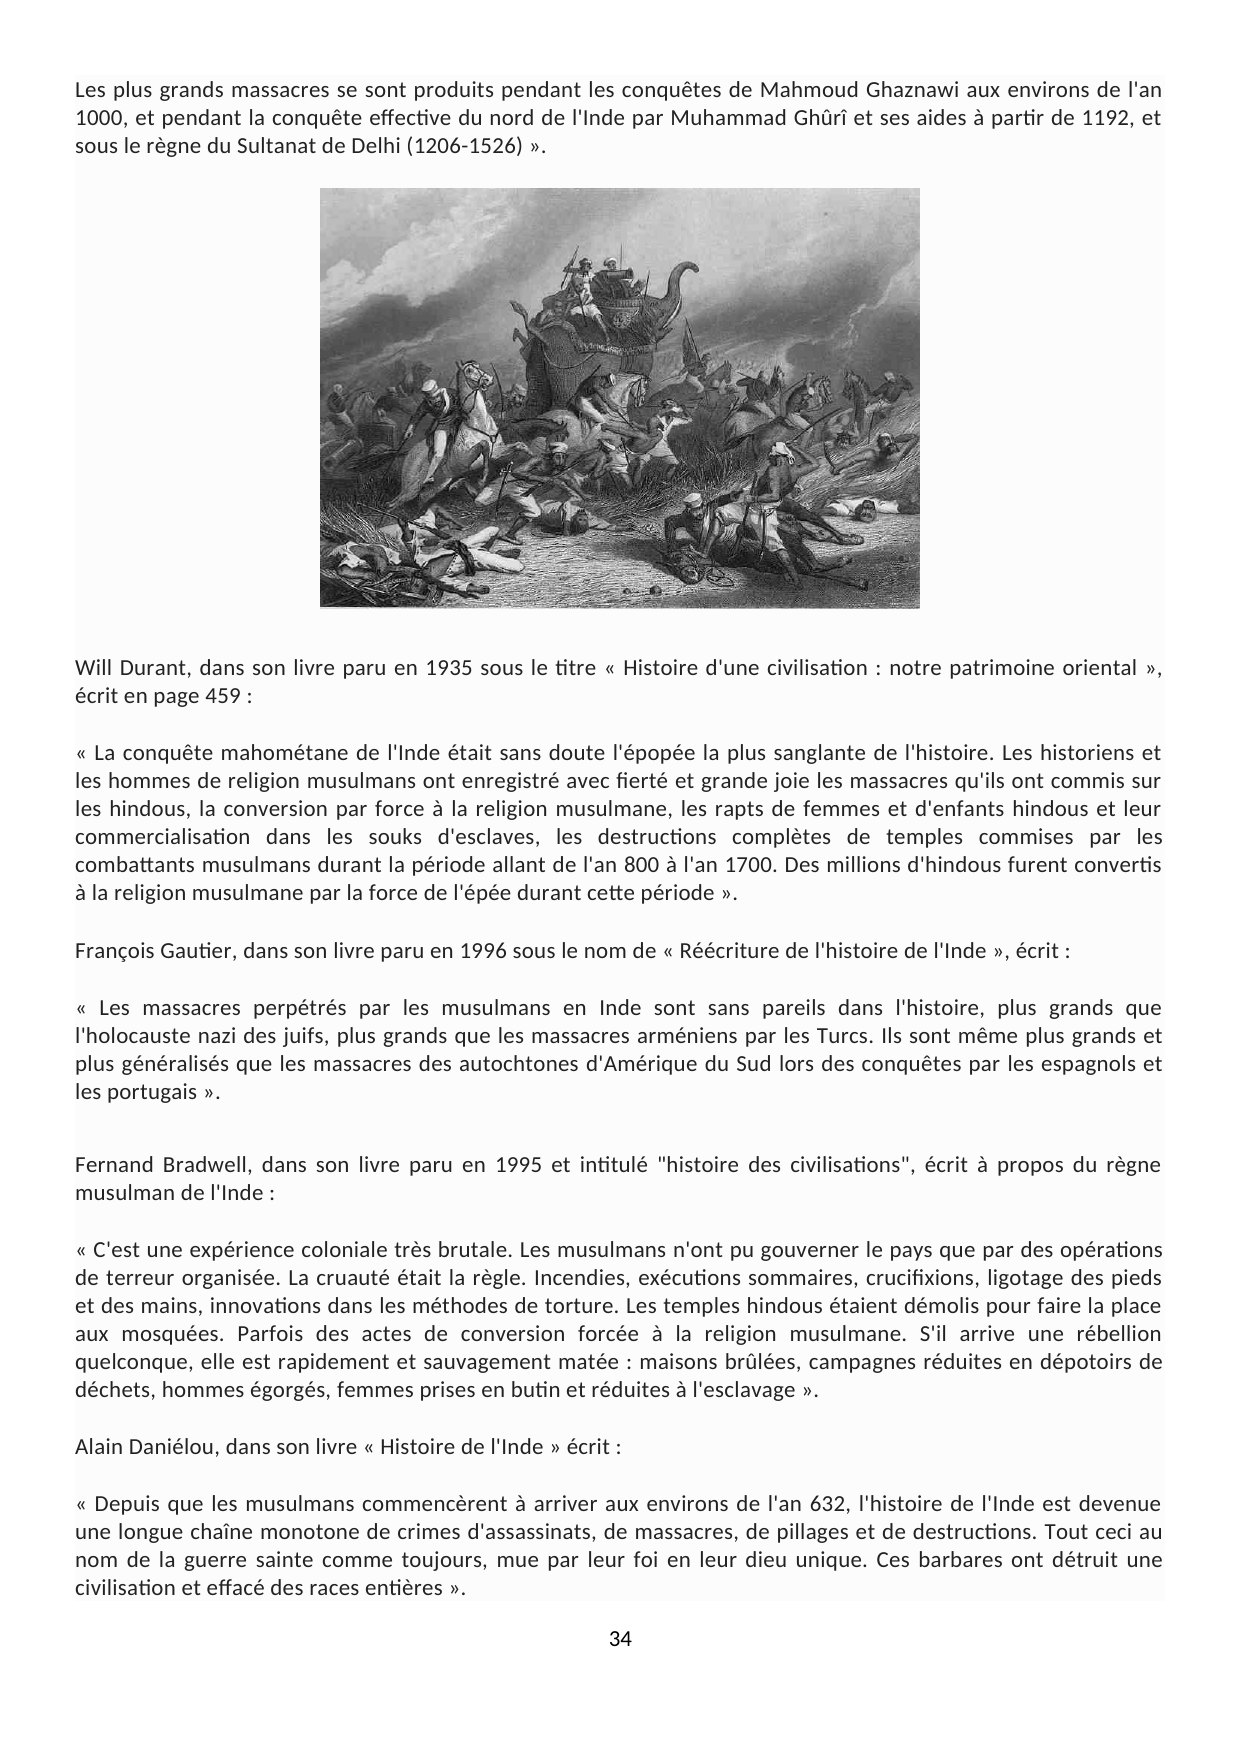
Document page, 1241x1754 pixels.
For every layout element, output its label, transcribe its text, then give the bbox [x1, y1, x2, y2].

text « La conquête mahométane de l'Inde était sans doute l'épopée la plus sanglante de l'histoire. Les historiens et les hommes de religion musulmans ont enregistré avec fierté et grande joie les massacres qu'ils ont commis sur les hindous, la conversion par force à la religion musulmane, les rapts de femmes et d'enfants hindous et leur commercialisation dans les souks d'esclaves, les destructions complètes de temples commises par les combattants musulmans durant la période allant de l'an 800 à l'an 1700. Des millions d'hindous furent convertis à la religion musulmane par la force de l'épée durant cette période ». [75, 738, 1165, 907]
text « Les massacres perpétrés par les musulmans en Inde sont sans pareils dans l'histoire, plus grands que l'holocauste nazi des juifs, plus grands que les massacres arméniens par les Turcs. Ils sont même plus grands et plus généralisés que les massacres des autochtones d'Amérique du Sud lors des conquêtes par les espagnols et les portugais ». [75, 993, 1165, 1105]
text Les plus grands massacres se sont produits pendant les conquêtes de Mahmoud Ghaznawi aux environs de l'an 1000, et pendant la conquête effective du nord de l'Inde par Muhammad Ghûrî et ses aides à partir de 1192, et sous le règne du Sultanat de Delhi (1206-1526) ». [75, 75, 1165, 159]
text Will Durant, dans son livre paru en 1935 sous le titre « Histoire d'une civilisation : notre patrimoine oriental », écrit en page 459 : [75, 653, 1165, 709]
picture [320, 188, 920, 609]
text « C'est une expérience coloniale très brutale. Les musulmans n'ont pu gouverner le pays que par des opérations de terreur organisée. La cruauté était la règle. Incendies, exécutions sommaires, crucifixions, ligotage des pieds et des mains, innovations dans les méthodes de torture. Les temples hindous étaient démolis pour faire la place aux mosquées. Parfois des actes de conversion forcée à la religion musulmane. S'il arrive une rébellion quelconque, elle est rapidement et sauvagement matée : maisons brûlées, campagnes réduites en dépotoirs de déchets, hommes égorgés, femmes prises en butin et réduites à l'esclavage ». [75, 1235, 1165, 1403]
text « Depuis que les musulmans commencèrent à arriver aux environs de l'an 632, l'histoire de l'Inde est devenue une longue chaîne monotone de crimes d'assassinats, de massacres, de pillages et de destructions. Tout ceci au nom de la guerre sainte comme toujours, mue par leur foi en leur dieu unique. Ces barbares ont détruit une civilisation et effacé des races entières ». [75, 1489, 1165, 1601]
text Alain Daniélou, dans son livre « Histoire de l'Inde » écrit : [75, 1432, 1165, 1460]
text Fernand Bradwell, dans son livre paru en 1995 et intitulé "histoire des civilisations", écrit à propos du règne musulman de l'Inde : [75, 1150, 1165, 1206]
text François Gautier, dans son livre paru en 1996 sous le nom de « Réécriture de l'histoire de l'Inde », écrit : [75, 936, 1165, 964]
